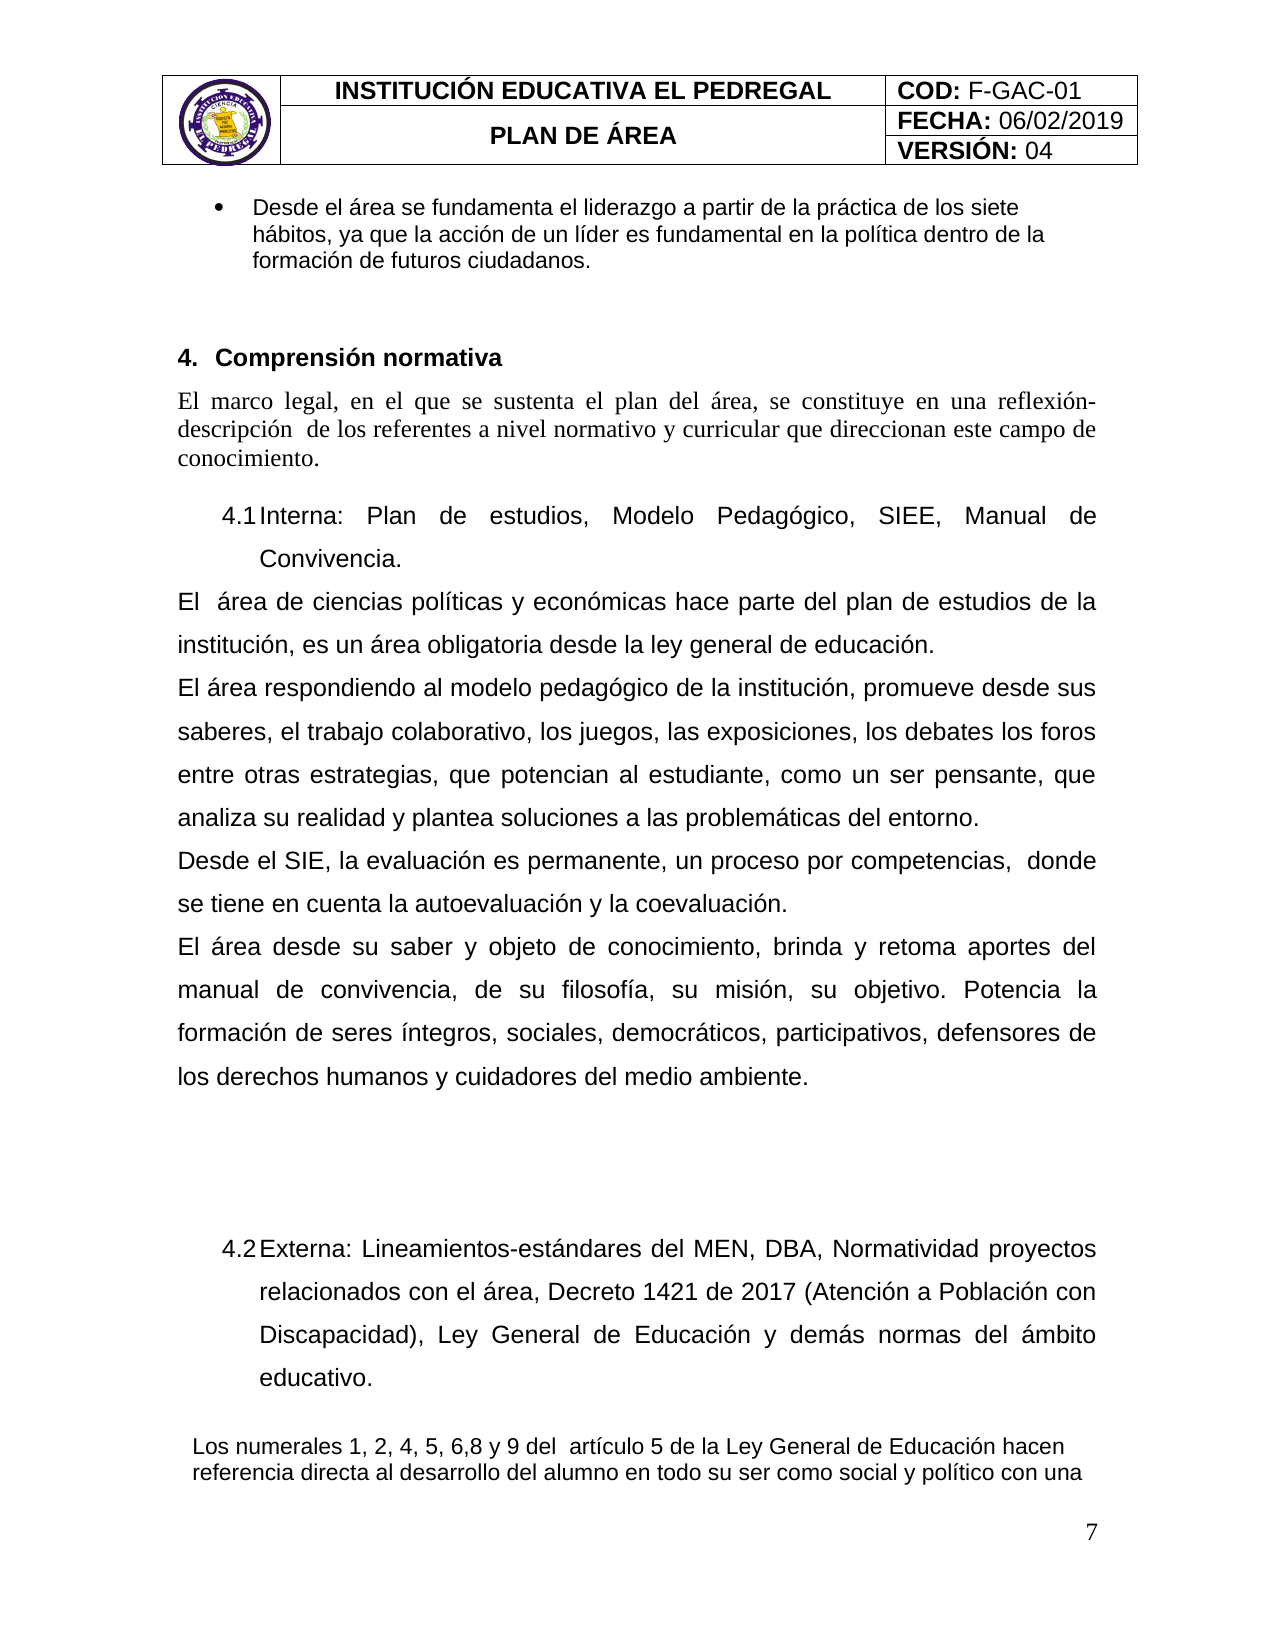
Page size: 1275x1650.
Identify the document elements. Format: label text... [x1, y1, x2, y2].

list Desde el área se fundamenta el liderazgo a partir de la práctica de los siete hábitos, ya que la acción de un líder es fundamental en la política dentro de la formación de futuros ciudadanos. [215, 194, 1098, 273]
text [192, 1433, 1098, 1486]
text El área desde su saber y objeto de conocimiento, brinda y retoma aportes del manual de convivencia, de su filosofía, su misión, su objetivo. Potencia la formación de seres íntegros, sociales, democráticos, participativos, defensores de los derechos humanos y cuidadores del medio ambiente. [177, 932, 1098, 1090]
list Comprensión normativa [177, 343, 1098, 371]
text Desde el SIE, la evaluación es permanente, un proceso por competencias, donde se tiene en cuenta la autoevaluación y la coevaluación. [177, 846, 1098, 918]
text El área de ciencias políticas y económicas hace parte del plan de estudios de la institución, es un área obligatoria desde la ley general de educación. [177, 587, 1098, 659]
list Externa: Lineamientos-estándares del MEN, DBA, Normatividad proyectos relacionados con el área, Decreto 1421 de 2017 (Atención a Población con Discapacidad), Ley General de Educación y demás normas del ámbito educativo. [222, 1234, 1098, 1392]
text El marco legal, en el que se sustenta el plan del área, se constituye en una reflexión-descripción de los referentes a nivel normativo y curricular que direccionan este campo de conocimiento. [177, 386, 1098, 472]
list Interna: Plan de estudios, Modelo Pedagógico, SIEE, Manual de Convivencia. [222, 501, 1098, 573]
text El área respondiendo al modelo pedagógico de la institución, promueve desde sus saberes, el trabajo colaborativo, los juegos, las exposiciones, los debates los foros entre otras estrategias, que potencian al estudiante, como un ser pensante, que analiza su realidad y plantea soluciones a las problemáticas del entorno. [177, 673, 1098, 831]
